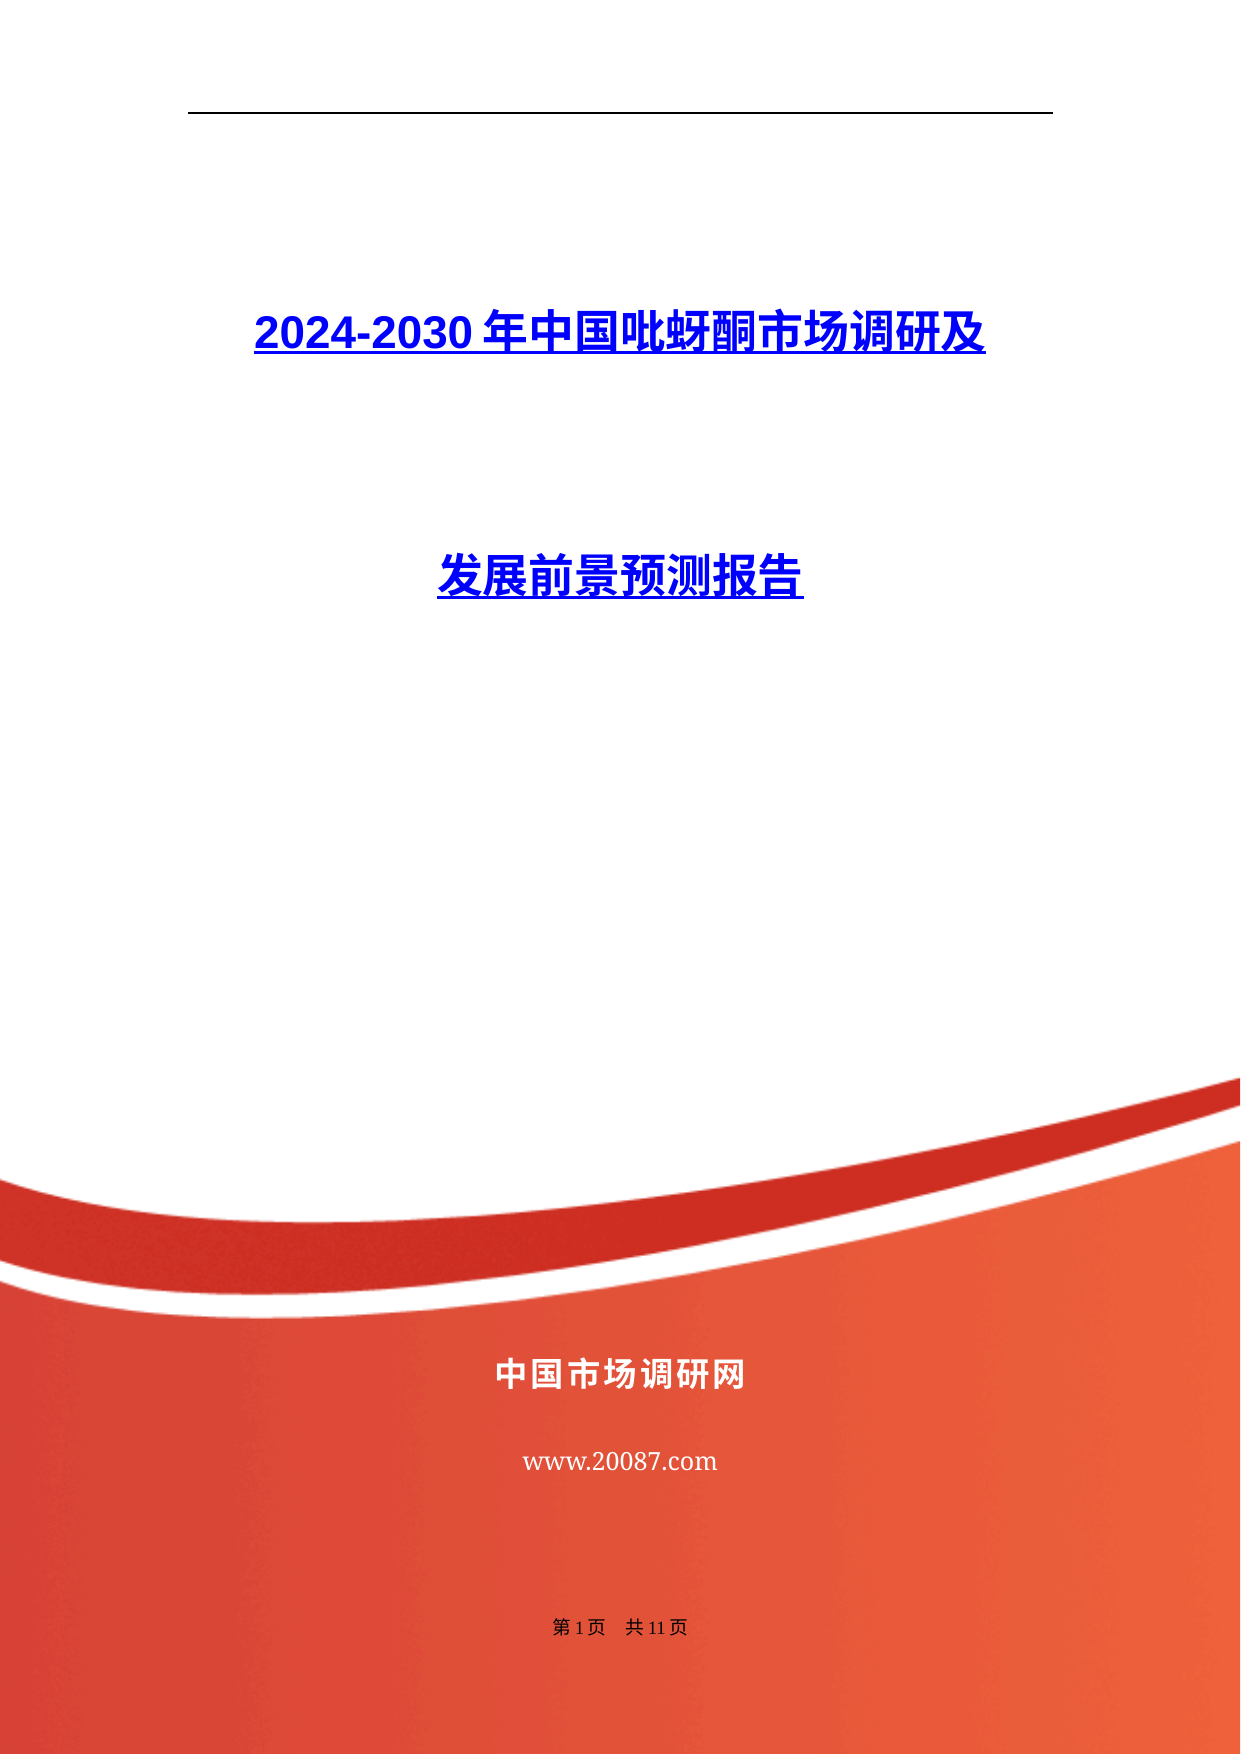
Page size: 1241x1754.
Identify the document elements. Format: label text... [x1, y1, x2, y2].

table_header 2024-2030年中国吡蚜酮市场调研及发展前景预测报告 [188, 207, 1053, 773]
picture [0, 1006, 1241, 1754]
subtitle 中国市场调研网 [187, 1339, 1053, 1404]
text www.20087.com [187, 1428, 1053, 1493]
